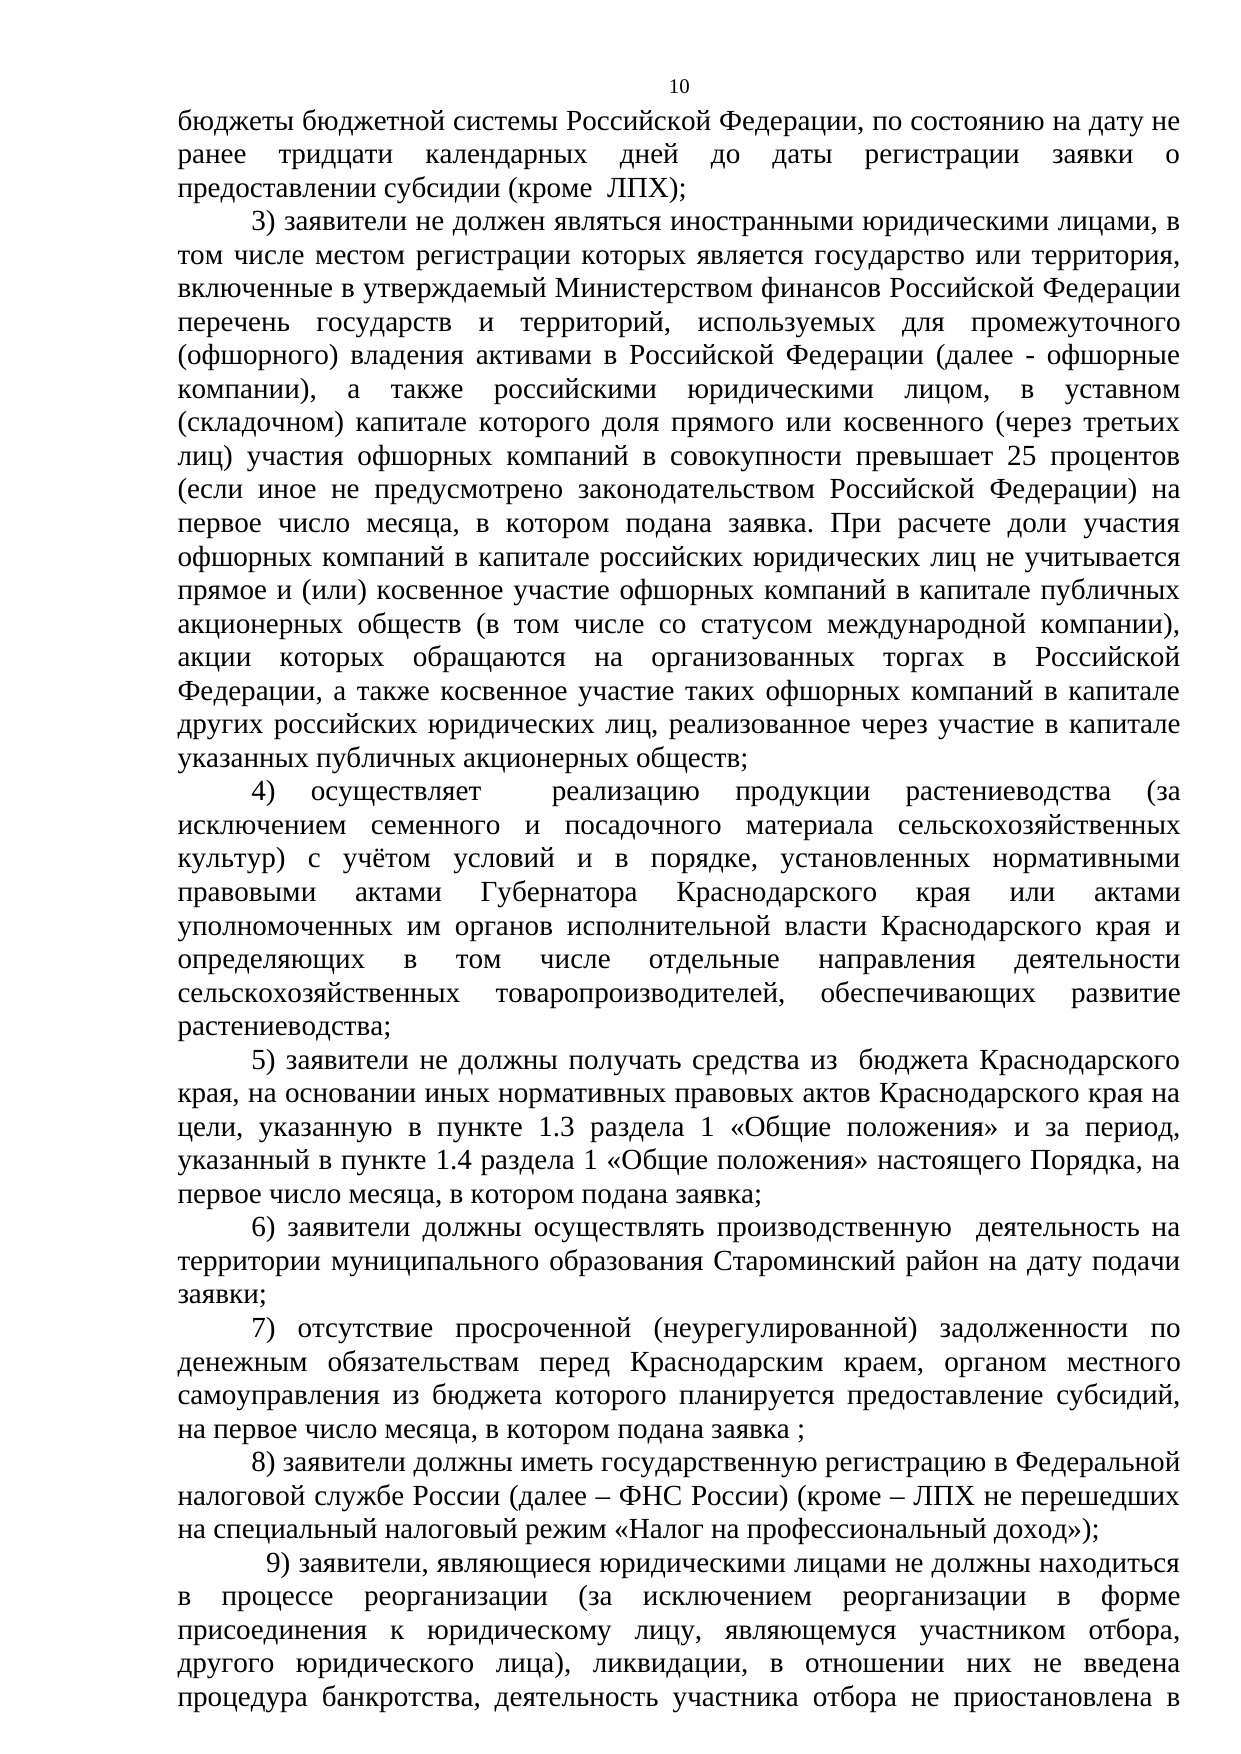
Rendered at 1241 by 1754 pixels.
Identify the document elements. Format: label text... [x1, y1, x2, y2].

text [177, 103, 1181, 203]
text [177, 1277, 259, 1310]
text 5) заявители не должны получать средства из бюджета Краснодарского края, на основании иных нормативных правовых актов Краснодарского края на цели, указанную в пункте 1.3 раздела 1 «Общие положения» и за период, указанный в пункте 1.4 раздела 1 «Общие положения» настоящего Порядка, на первое число месяца, в котором подана заявка; [177, 1042, 1181, 1209]
text 7) отсутствие просроченной (неурегулированной) задолженности по денежным обязательствам перед Краснодарским краем, органом местного самоуправления из бюджета которого планируется предоставление субсидий, на первое число месяца, в котором подана заявка ; [177, 1310, 1181, 1444]
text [177, 1545, 1181, 1713]
text 3) заявители не должен являться иностранными юридическими лицами, в том числе местом регистрации которых является государство или территория, включенные в утверждаемый Министерством финансов Российской Федерации перечень государств и территорий, используемых для промежуточного (офшорного) владения активами в Российской Федерации (далее - офшорные компании), а также российскими юридическими лицом, в уставном (складочном) капитале которого доля прямого или косвенного (через третьих лиц) участия офшорных компаний в совокупности превышает 25 процентов (если иное не предусмотрено законодательством Российской Федерации) на первое число месяца, в котором подана заявка. При расчете доли участия офшорных компаний в капитале российских юридических лиц не учитывается прямое и (или) косвенное участие офшорных компаний в капитале публичных акционерных обществ (в том числе со статусом международной компании), акции которых обращаются на организованных торгах в Российской Федерации, а также косвенное участие таких офшорных компаний в капитале других российских юридических лиц, реализованное через участие в капитале указанных публичных акционерных обществ; [177, 203, 1181, 773]
text 6) заявители должны осуществлять производственную деятельность на территории муниципального образования Староминский район на дату подачи заявки; [267, 1243, 1181, 1310]
text 6) заявители должны осуществлять производственную деятельность на территории муниципального образования Староминский район на дату подачи заявки; [177, 1209, 1181, 1243]
text 4) осуществляет реализацию продукции растениеводства (за исключением семенного и посадочного материала сельскохозяйственных культур) с учётом условий и в порядке, установленных нормативными правовыми актами Губернатора Краснодарского края или актами уполномоченных им органов исполнительной власти Краснодарского края и определяющих в том числе отдельные направления деятельности сельскохозяйственных товаропроизводителей, обеспечивающих развитие растениеводства; [177, 773, 1181, 1042]
text 8) заявители должны иметь государственную регистрацию в Федеральной налоговой службе России (далее – ФНС России) (кроме – ЛПХ не перешедших на специальный налоговый режим «Налог на профессиональный доход»); [177, 1444, 1181, 1545]
